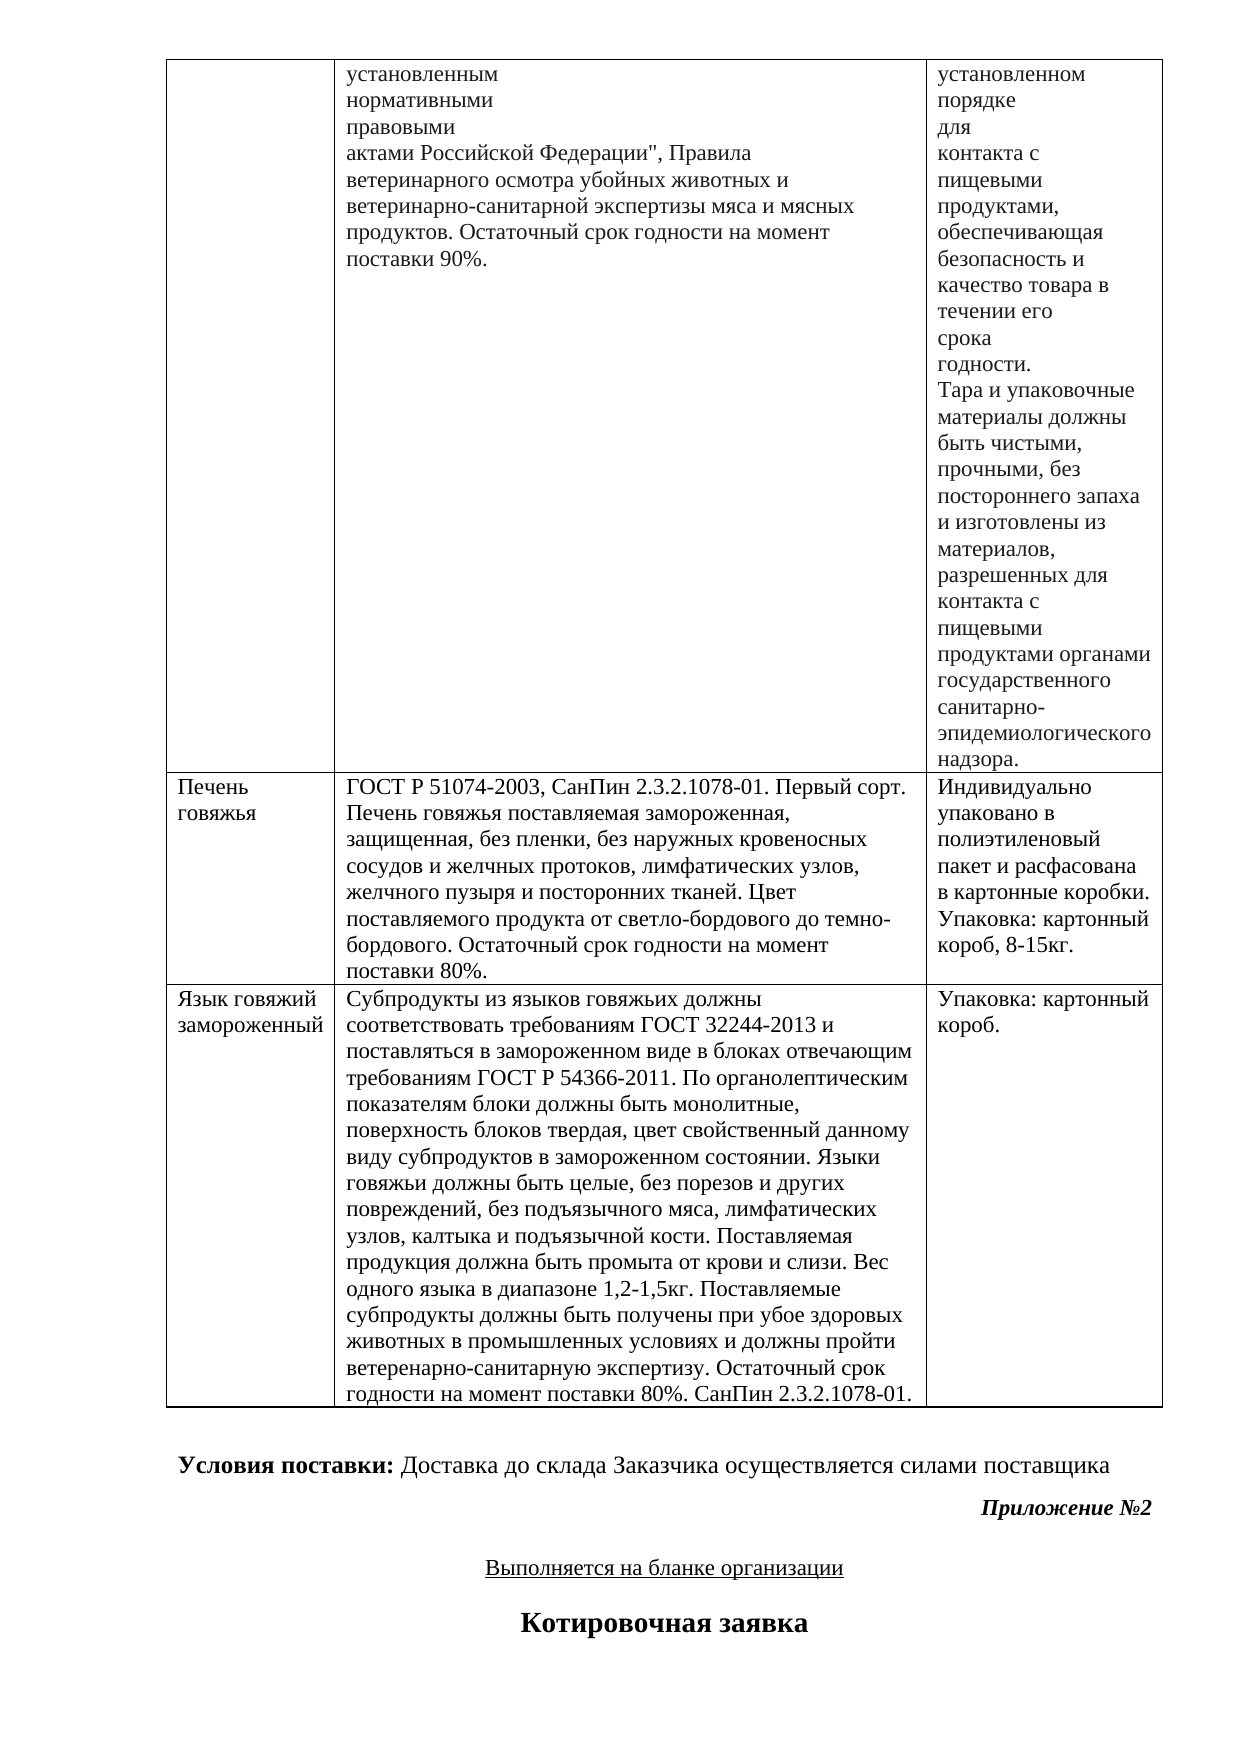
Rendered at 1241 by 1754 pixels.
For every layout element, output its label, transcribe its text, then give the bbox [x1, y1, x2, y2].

text Приложение №2 [177, 1494, 1152, 1520]
table_cell Печень говяжья [167, 773, 334, 984]
table_cell Упаковка: картонный короб. [927, 985, 1162, 1406]
table_cell Субпродукты из языков говяжьих должны соответствовать требованиям ГОСТ 32244-2013 и поставляться в замороженном виде в блоках отвечающим требованиям ГОСТ Р 54366-2011. По органолептическим показателям блоки должны быть монолитные, поверхность блоков твердая, цвет свойственный данному виду субпродуктов в замороженном состоянии. Языки говяжьи должны быть целые, без порезов и других повреждений, без подъязычного мяса, лимфатических узлов, калтыка и подъязычной кости. Поставляемая продукция должна быть промыта от крови и слизи. Вес одного языка в диапазоне 1,2-1,5кг. Поставляемые субпродукты должны быть получены при убое здоровых животных в промышленных условиях и должны пройти ветеренарно-санитарную экспертизу. Остаточный срок годности на момент поставки 80%. СанПин 2.3.2.1078-01. [335, 985, 926, 1406]
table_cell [167, 60, 334, 772]
text Выполняется на бланке организации [177, 1554, 1152, 1580]
table_cell Индивидуально упаковано в полиэтиленовый пакет и расфасована в картонные коробки. Упаковка: картонный короб, 8-15кг. [927, 773, 1162, 984]
text Котировочная заявка [177, 1605, 1152, 1638]
table_cell Язык говяжий замороженный [167, 985, 334, 1406]
text Условия поставки: Доставка до склада Заказчика осуществляется силами поставщика [177, 1451, 1152, 1479]
table_cell ГОСТ Р 51074-2003, СанПин 2.3.2.1078-01. Первый сорт. Печень говяжья поставляемая замороженная, защищенная, без пленки, без наружных кровеносных сосудов и желчных протоков, лимфатических узлов, желчного пузыря и посторонних тканей. Цвет поставляемого продукта от светло-бордового до темно-бордового. Остаточный срок годности на момент поставки 80%. [335, 773, 926, 984]
